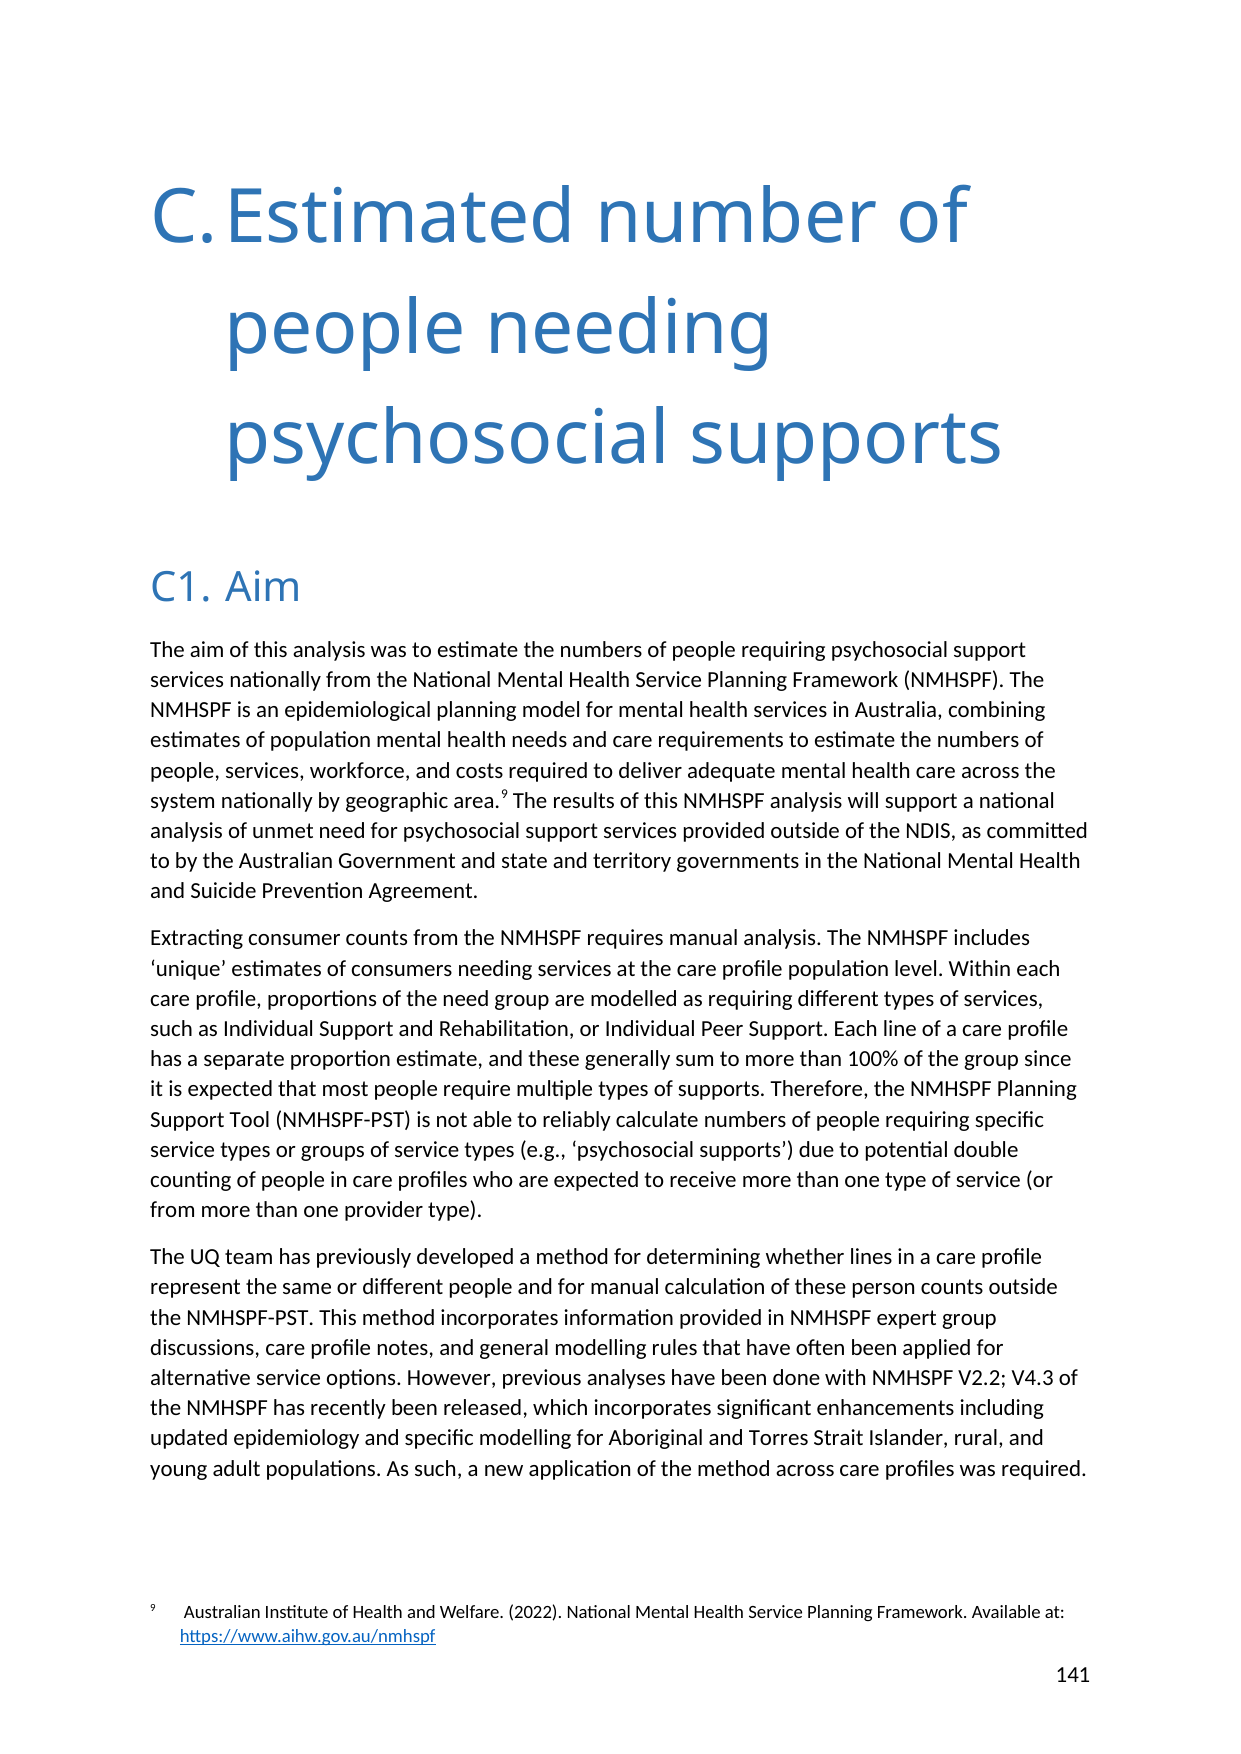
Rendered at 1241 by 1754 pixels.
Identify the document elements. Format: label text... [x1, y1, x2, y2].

text The UQ team has previously developed a method for determining whether lines in a care profile represent the same or different people and for manual calculation of these person counts outside the NMHSPF-PST. This method incorporates information provided in NMHSPF expert group discussions, care profile notes, and general modelling rules that have often been applied for alternative service options. However, previous analyses have been done with NMHSPF V2.2; V4.3 of the NMHSPF has recently been released, which incorporates significant enhancements including updated epidemiology and specific modelling for Aboriginal and Torres Strait Islander, rural, and young adult populations. As such, a new application of the method across care profiles was required. [150, 1242, 1090, 1482]
subtitle Estimated number of people needing psychosocial supports [150, 162, 1090, 485]
text The aim of this analysis was to estimate the numbers of people requiring psychosocial support services nationally from the National Mental Health Service Planning Framework (NMHSPF). The NMHSPF is an epidemiological planning model for mental health services in Australia, combining estimates of population mental health needs and care requirements to estimate the numbers of people, services, workforce, and costs required to deliver adequate mental health care across the system nationally by geographic area. The results of this NMHSPF analysis will support a national analysis of unmet need for psychosocial support services provided outside of the NDIS, as committed to by the Australian Government and state and territory governments in the National Mental Health and Suicide Prevention Agreement. [150, 635, 1090, 904]
subtitle Aim [150, 557, 1090, 614]
text Extracting consumer counts from the NMHSPF requires manual analysis. The NMHSPF includes ‘unique’ estimates of consumers needing services at the care profile population level. Within each care profile, proportions of the need group are modelled as requiring different types of services, such as Individual Support and Rehabilitation, or Individual Peer Support. Each line of a care profile has a separate proportion estimate, and these generally sum to more than 100% of the group since it is expected that most people require multiple types of supports. Therefore, the NMHSPF Planning Support Tool (NMHSPF-PST) is not able to reliably calculate numbers of people requiring specific service types or groups of service types (e.g., ‘psychosocial supports’) due to potential double counting of people in care profiles who are expected to receive more than one type of service (or from more than one provider type). [150, 923, 1090, 1223]
